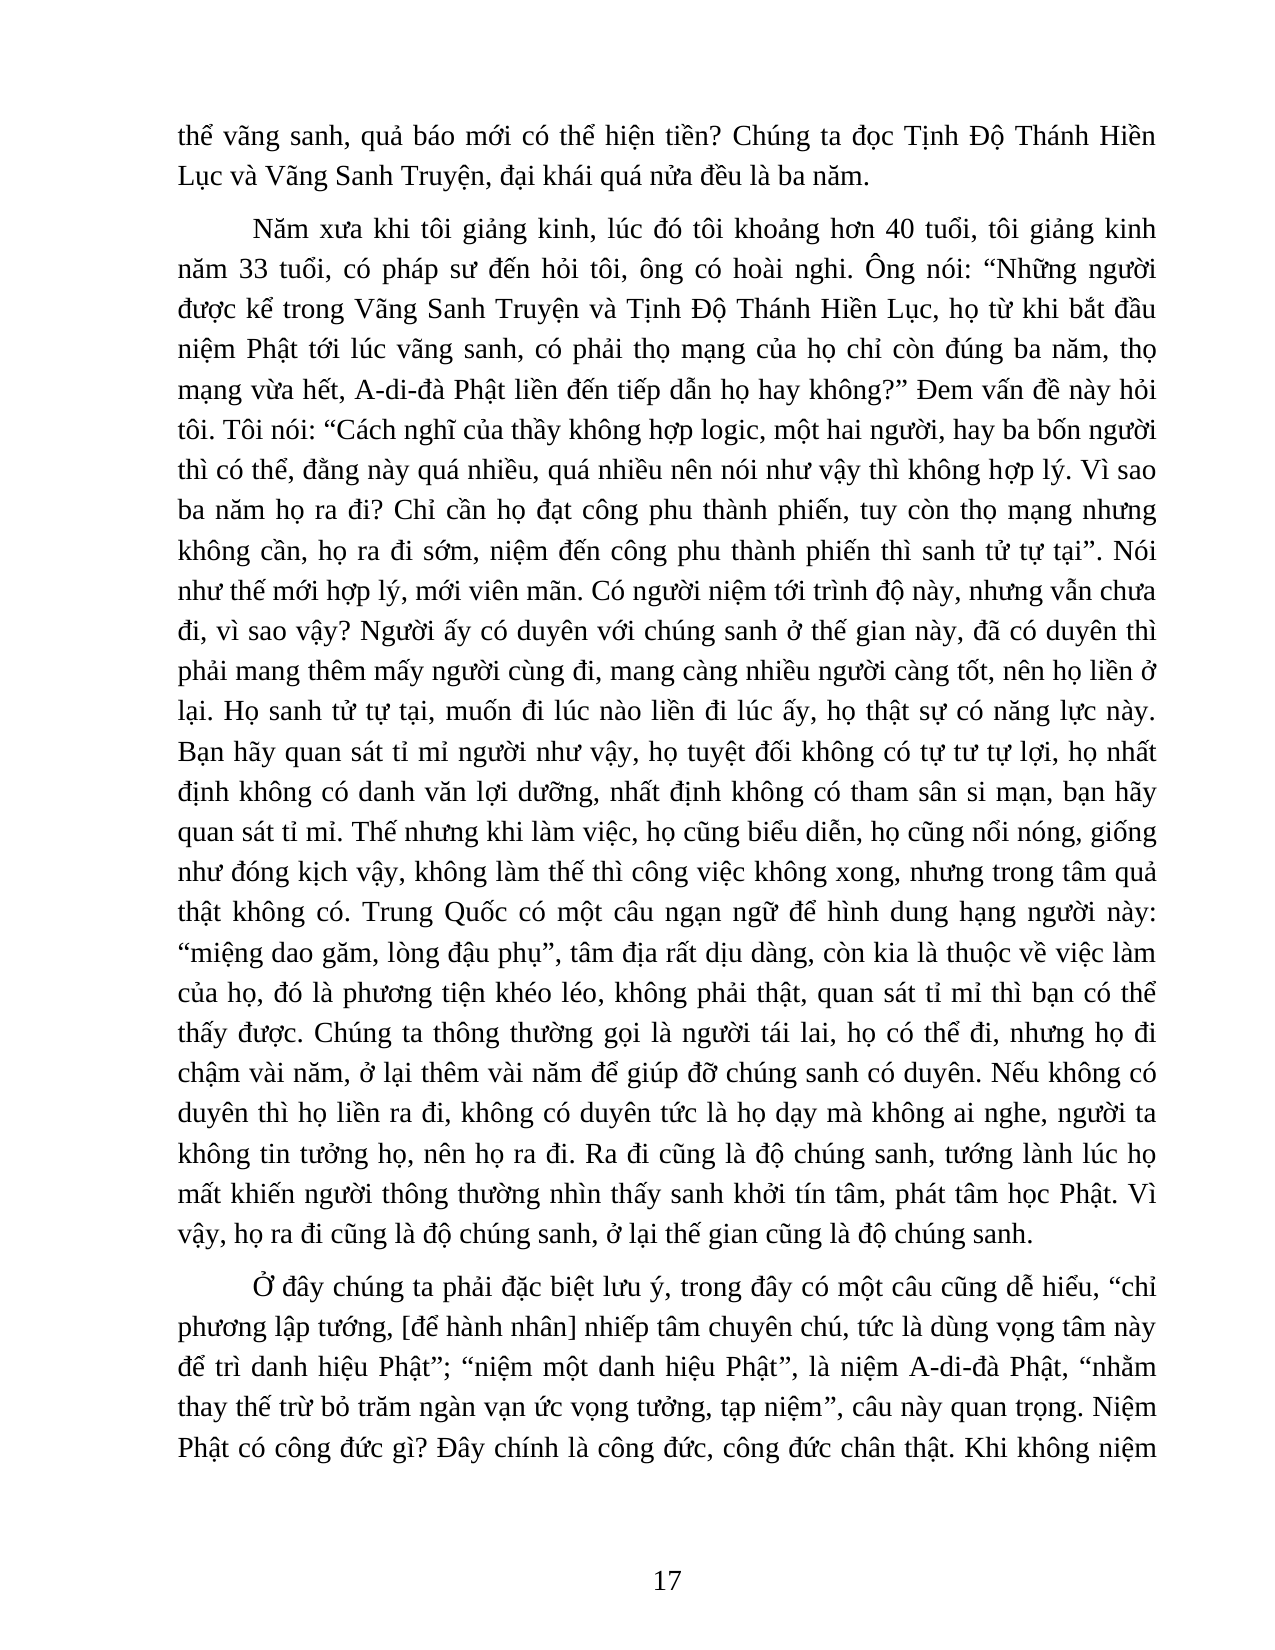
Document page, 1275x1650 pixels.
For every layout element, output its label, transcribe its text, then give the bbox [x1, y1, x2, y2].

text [177, 1269, 1157, 1463]
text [177, 118, 1157, 192]
text Năm xưa khi tôi giảng kinh, lúc đó tôi khoảng hơn 40 tuổi, tôi giảng kinh năm 33 tuổi, có pháp sư đến hỏi tôi, ông có hoài nghi. Ông nói: “Những người được kể trong Vãng Sanh Truyện và Tịnh Độ Thánh Hiền Lục, họ từ khi bắt đầu niệm Phật tới lúc vãng sanh, có phải thọ mạng của họ chỉ còn đúng ba năm, thọ mạng vừa hết, A-di-đà Phật liền đến tiếp dẫn họ hay không?” Đem vấn đề này hỏi tôi. Tôi nói: “Cách nghĩ của thầy không hợp logic, một hai người, hay ba bốn người thì có thể, đằng này quá nhiều, quá nhiều nên nói như vậy thì không hợp lý. Vì sao ba năm họ ra đi? Chỉ cần họ đạt công phu thành phiến, tuy còn thọ mạng nhưng không cần, họ ra đi sớm, niệm đến công phu thành phiến thì sanh tử tự tại”. Nói như thế mới hợp lý, mới viên mãn. Có người niệm tới trình độ này, nhưng vẫn chưa đi, vì sao vậy? Người ấy có duyên với chúng sanh ở thế gian này, đã có duyên thì phải mang thêm mấy người cùng đi, mang càng nhiều người càng tốt, nên họ liền ở lại. Họ sanh tử tự tại, muốn đi lúc nào liền đi lúc ấy, họ thật sự có năng lực này. Bạn hãy quan sát tỉ mỉ người như vậy, họ tuyệt đối không có tự tư tự lợi, họ nhất định không có danh văn lợi dưỡng, nhất định không có tham sân si mạn, bạn hãy quan sát tỉ mỉ. Thế nhưng khi làm việc, họ cũng biểu diễn, họ cũng nổi nóng, giống như đóng kịch vậy, không làm thế thì công việc không xong, nhưng trong tâm quả thật không có. Trung Quốc có một câu ngạn ngữ để hình dung hạng người này: “miệng dao găm, lòng đậu phụ”, tâm địa rất dịu dàng, còn kia là thuộc về việc làm của họ, đó là phương tiện khéo léo, không phải thật, quan sát tỉ mỉ thì bạn có thể thấy được. Chúng ta thông thường gọi là người tái lai, họ có thể đi, nhưng họ đi chậm vài năm, ở lại thêm vài năm để giúp đỡ chúng sanh có duyên. Nếu không có duyên thì họ liền ra đi, không có duyên tức là họ dạy mà không ai nghe, người ta không tin tưởng họ, nên họ ra đi. Ra đi cũng là độ chúng sanh, tướng lành lúc họ mất khiến người thông thường nhìn thấy sanh khởi tín tâm, phát tâm học Phật. Vì vậy, họ ra đi cũng là độ chúng sanh, ở lại thế gian cũng là độ chúng sanh. [177, 211, 1157, 1250]
